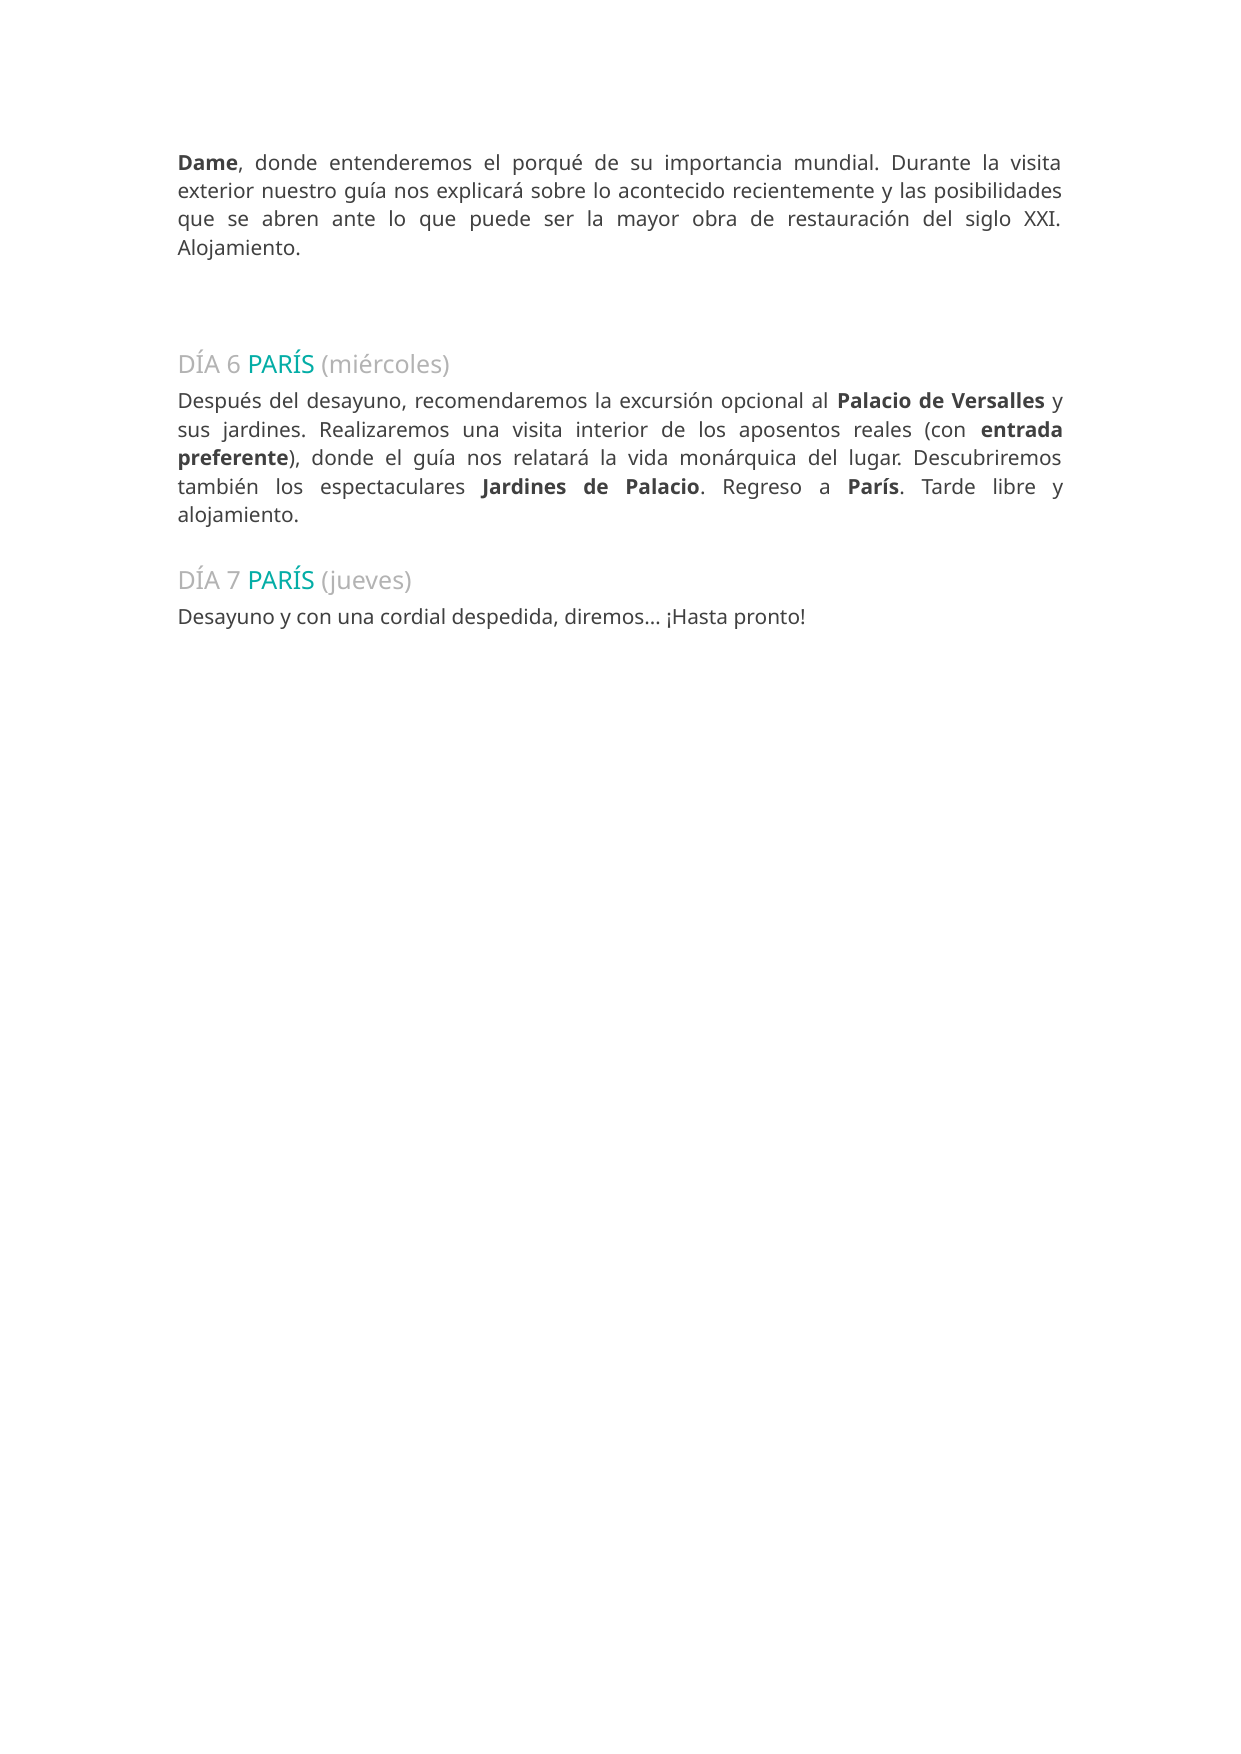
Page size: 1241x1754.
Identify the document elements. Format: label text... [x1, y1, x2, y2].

text Desayuno y con una cordial despedida, diremos… ¡Hasta pronto! [177, 602, 1063, 631]
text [177, 148, 1063, 261]
text DÍA 6 PARÍS (miércoles) [177, 347, 1063, 381]
text DÍA 7 PARÍS (jueves) [177, 563, 1063, 597]
text Después del desayuno, recomendaremos la excursión opcional al Palacio de Versalles y sus jardines. Realizaremos una visita interior de los aposentos reales (con entrada preferente), donde el guía nos relatará la vida monárquica del lugar. Descubriremos también los espectaculares Jardines de Palacio. Regreso a París. Tarde libre y alojamiento. [177, 386, 1063, 529]
